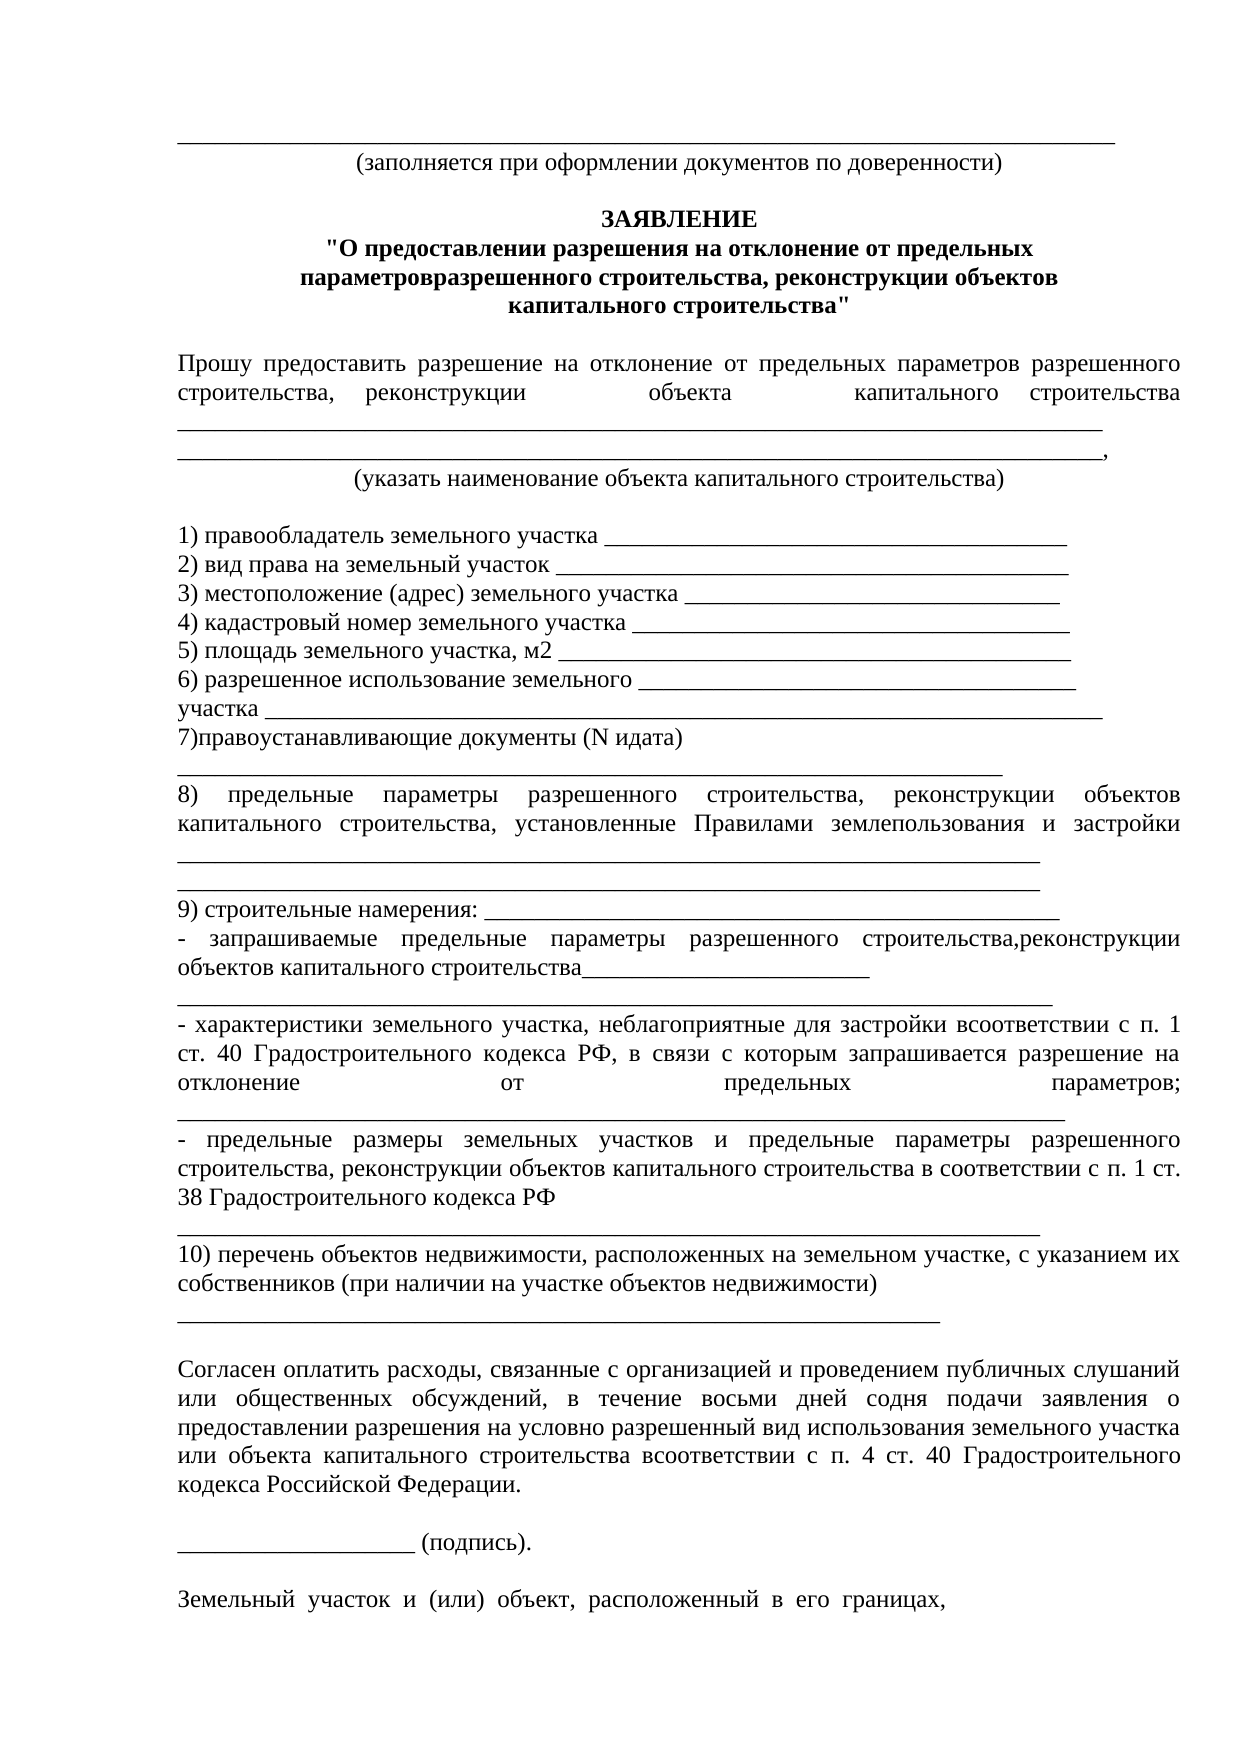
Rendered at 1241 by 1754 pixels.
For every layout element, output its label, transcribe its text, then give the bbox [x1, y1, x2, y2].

text 3) местоположение (адрес) земельного участка ______________________________ [177, 578, 1181, 607]
text - характеристики земельного участка, неблагоприятные для застройки всоответствии с п. 1 ст. 40 Градостроительного кодекса РФ, в связи с которым запрашивается разрешение на отклонение от предельных параметров; _______________________________________________________________________ [177, 1009, 1181, 1124]
text _____________________________________________________________ [177, 1297, 1181, 1326]
text ___________________________________________________________________________ [177, 118, 1181, 147]
text _____________________________________________________________________ [177, 1211, 1181, 1239]
text (указать наименование объекта капитального строительства) [177, 463, 1181, 492]
text ЗАЯВЛЕНИЕ [177, 204, 1181, 233]
text Прошу предоставить разрешение на отклонение от предельных параметров разрешенного строительства, реконструкции объекта капитального строительства __________________________________________________________________________ [177, 348, 1181, 434]
text ___________________ (подпись). [177, 1527, 1181, 1556]
text 7)правоустанавливающие документы (N идата) __________________________________________________________________ [177, 722, 1181, 779]
text (заполняется при оформлении документов по доверенности) [177, 147, 1181, 176]
text 1) правообладатель земельного участка _____________________________________ [177, 521, 1181, 549]
text Земельный участок и (или) объект, расположенный в его границах, [177, 1584, 1181, 1613]
text _____________________________________________________________________ [177, 866, 1181, 894]
text капитального строительства" [177, 291, 1181, 319]
text 4) кадастровый номер земельного участка ___________________________________ [177, 607, 1181, 636]
text - предельные размеры земельных участков и предельные параметры разрешенного строительства, реконструкции объектов капитального строительства в соответствии с п. 1 ст. 38 Градостроительного кодекса РФ [177, 1124, 1181, 1211]
text __________________________________________________________________________, [177, 434, 1181, 463]
text 9) строительные намерения: ______________________________________________ [177, 894, 1181, 923]
text 2) вид права на земельный участок _________________________________________ [177, 549, 1181, 578]
text 6) разрешенное использование земельного ___________________________________ [177, 664, 1181, 693]
text 8) предельные параметры разрешенного строительства, реконструкции объектов капитального строительства, установленные Правилами землепользования и застройки _____________________________________________________________________ [177, 779, 1181, 866]
text Согласен оплатить расходы, связанные с организацией и проведением публичных слушаний или общественных обсуждений, в течение восьми дней содня подачи заявления о предоставлении разрешения на условно разрешенный вид использования земельного участка или объекта капитального строительства всоответствии с п. 4 ст. 40 Градостроительного кодекса Российской Федерации. [177, 1354, 1181, 1498]
text 10) перечень объектов недвижимости, расположенных на земельном участке, с указанием их собственников (при наличии на участке объектов недвижимости) [177, 1239, 1181, 1297]
text - запрашиваемые предельные параметры разрешенного строительства,реконструкции объектов капитального строительства_______________________ [177, 923, 1181, 981]
text участка ___________________________________________________________________ [177, 693, 1181, 722]
text 5) площадь земельного участка, м2 _________________________________________ [177, 636, 1181, 664]
text "О предоставлении разрешения на отклонение от предельных параметровразрешенного строительства, реконструкции объектов [177, 233, 1181, 291]
text ______________________________________________________________________ [177, 981, 1181, 1009]
